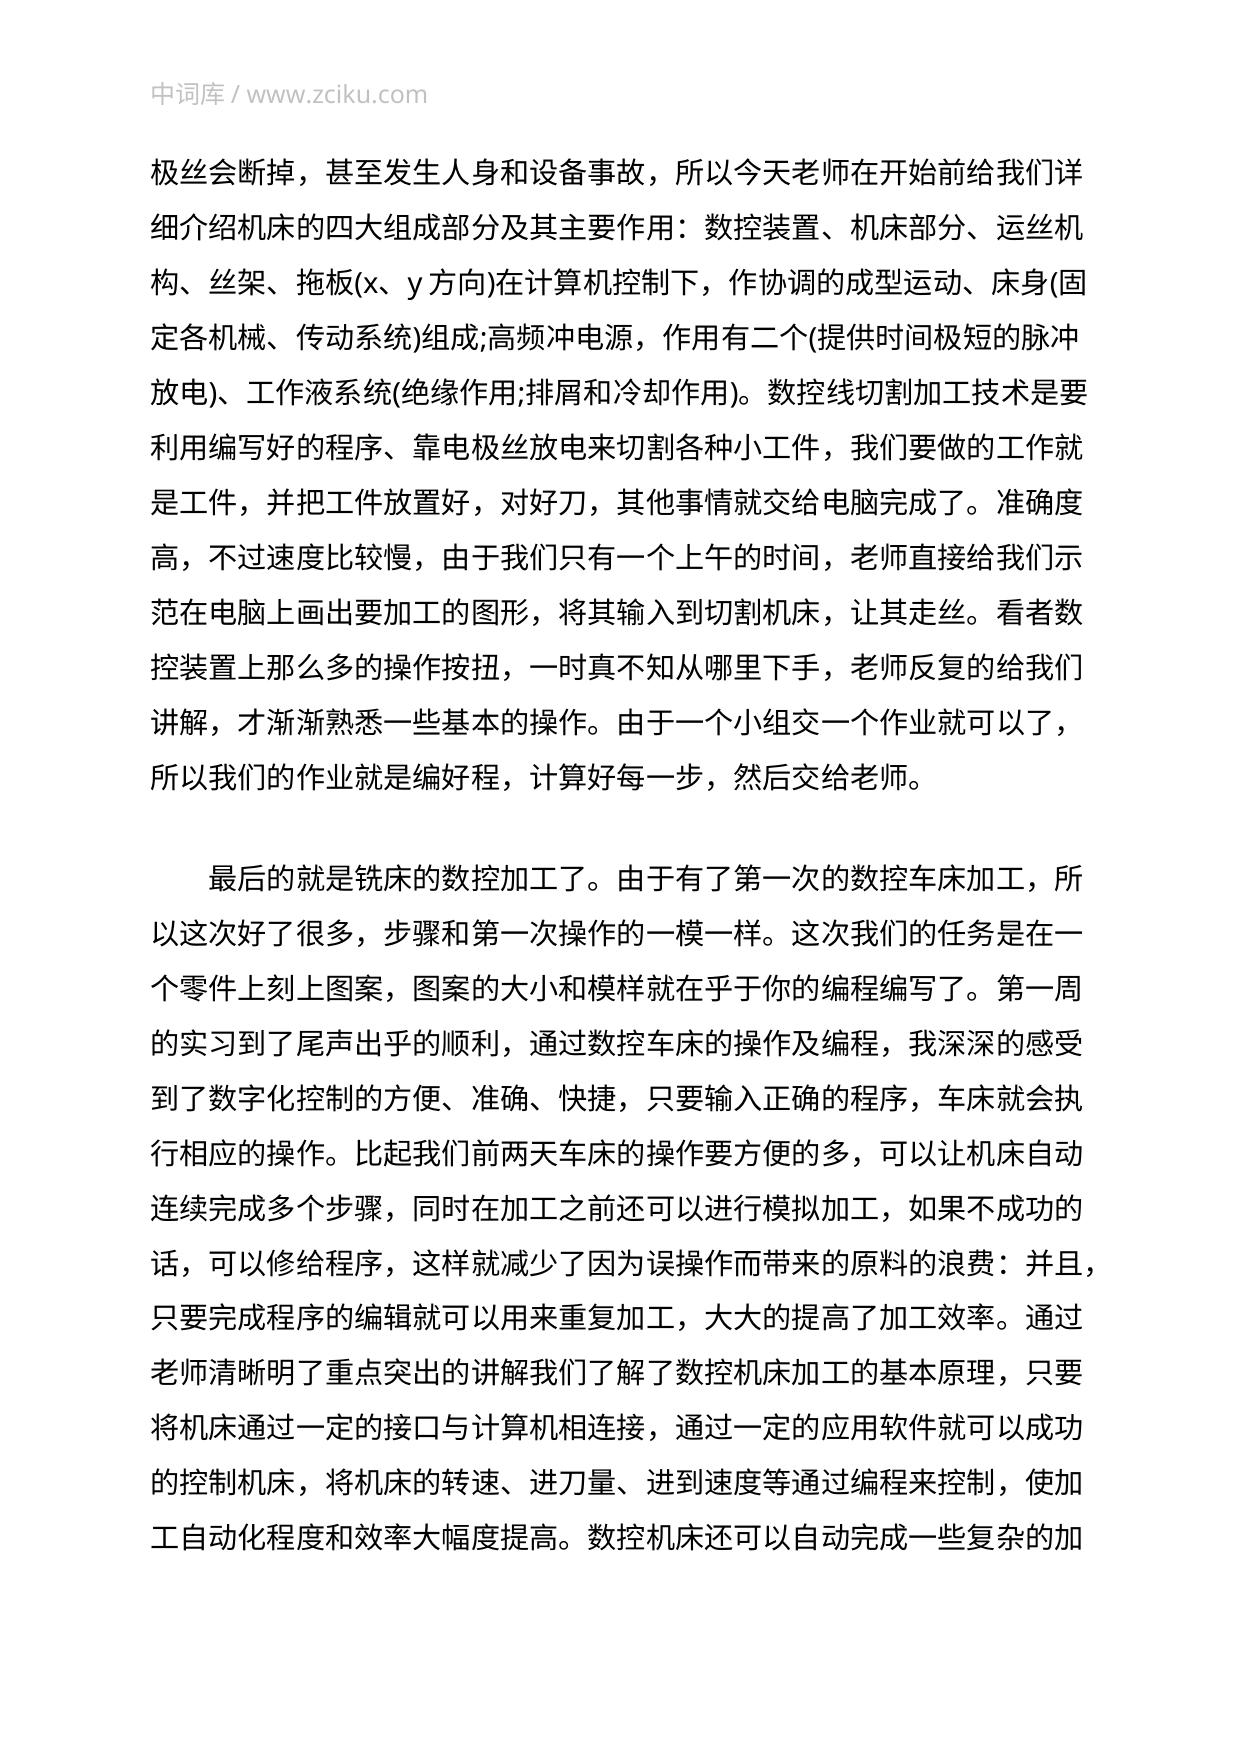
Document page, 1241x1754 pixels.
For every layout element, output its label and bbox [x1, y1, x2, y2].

text [150, 856, 1090, 1557]
text [150, 150, 1090, 796]
